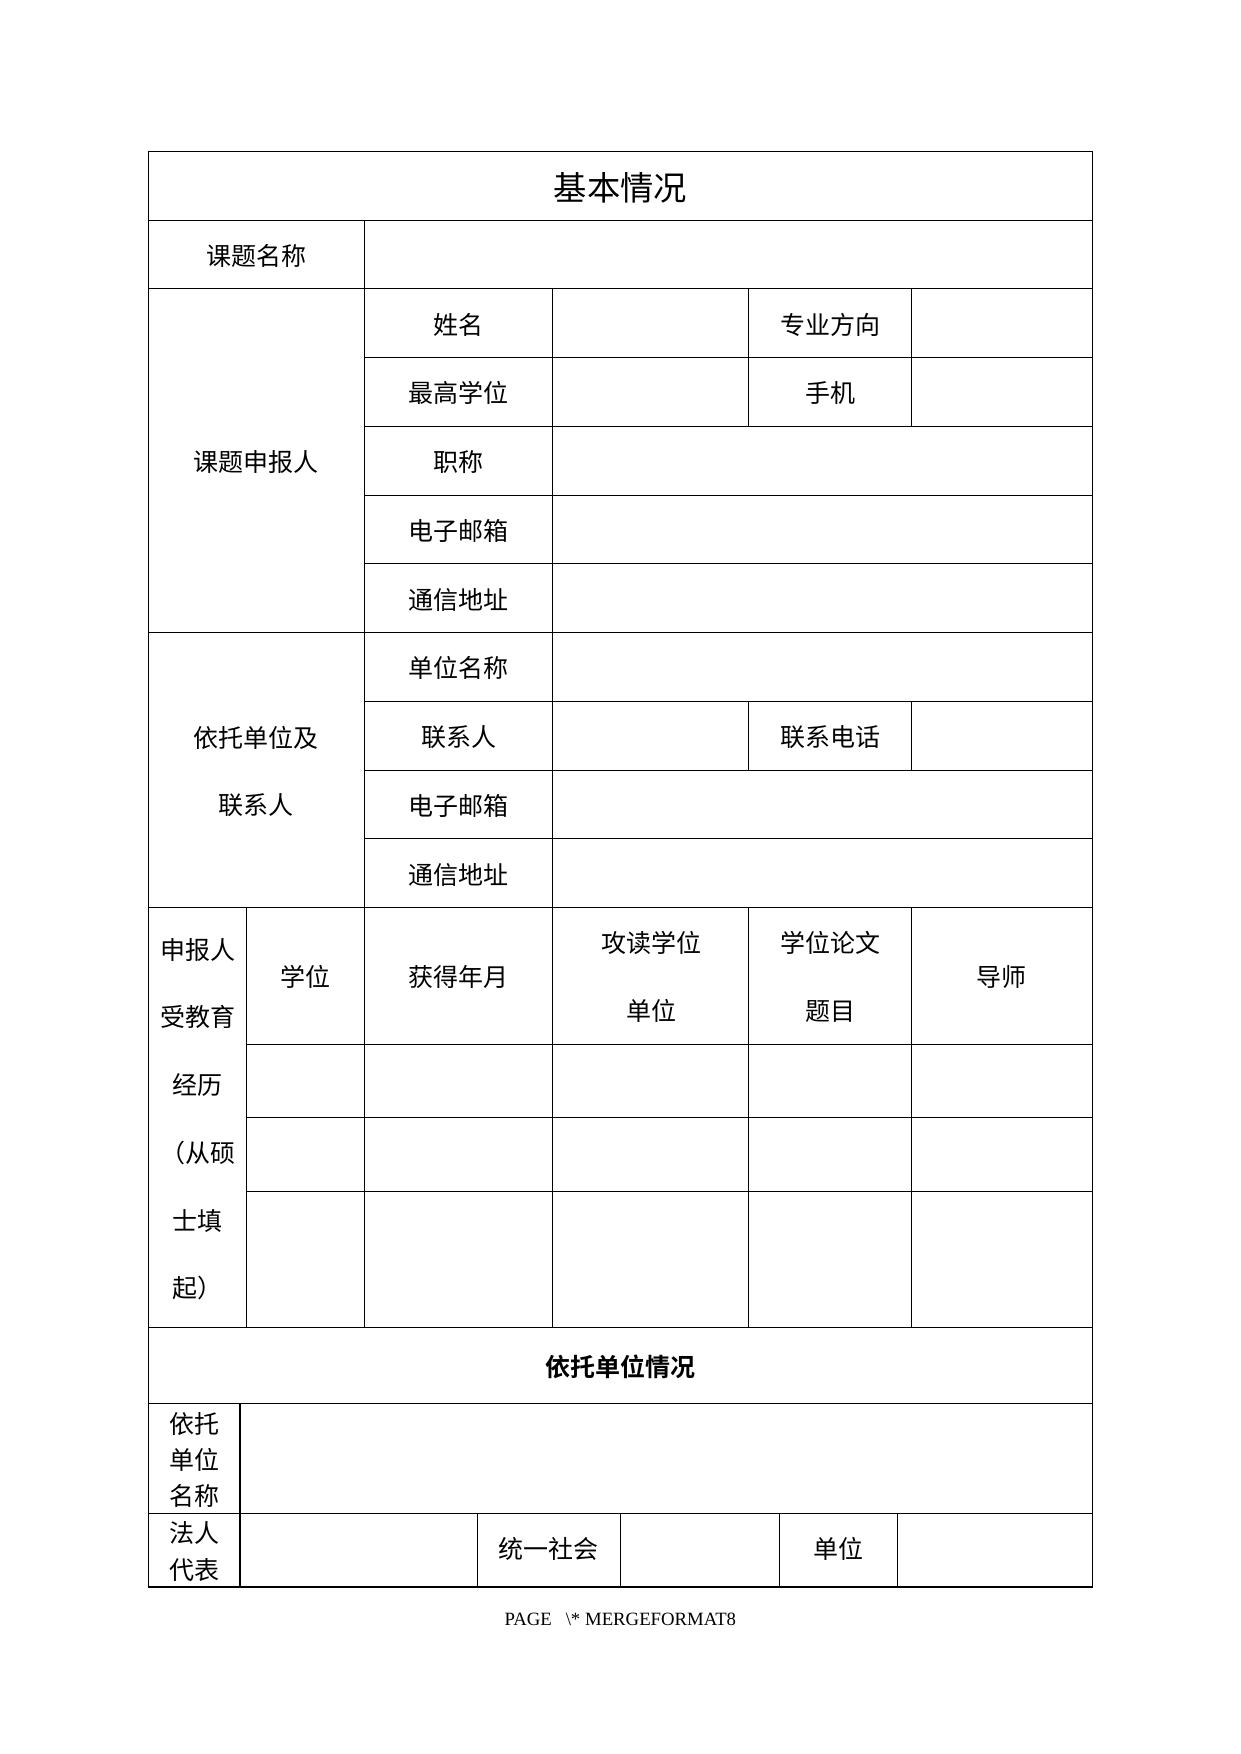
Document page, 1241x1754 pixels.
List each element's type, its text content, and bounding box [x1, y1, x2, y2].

table_cell 法人代表或负责人 [149, 1514, 239, 1586]
table_cell 电子邮箱 [365, 771, 552, 838]
table_cell [247, 1045, 364, 1117]
table_cell 通信地址 [365, 564, 552, 632]
table_cell [912, 1118, 1092, 1191]
table_cell [553, 564, 1092, 632]
table_cell [553, 839, 1092, 907]
table_cell 学位 [247, 908, 364, 1043]
table_cell [365, 1192, 552, 1327]
table_cell [912, 1045, 1092, 1117]
table_cell 攻读学位 单位 [553, 908, 748, 1043]
table_cell [365, 1118, 552, 1191]
table_cell 统一社会信用代码 [478, 1514, 620, 1586]
table_cell [621, 1514, 779, 1586]
table_header 基本情况 [149, 152, 1092, 219]
table_cell [749, 1118, 911, 1191]
table_cell 课题申报人 [149, 289, 364, 632]
table_cell [553, 496, 1092, 563]
table_cell [553, 1118, 748, 1191]
table_cell [553, 358, 748, 426]
table_cell [749, 1192, 911, 1327]
table_cell [912, 1192, 1092, 1327]
table_cell 专业方向 [749, 289, 911, 357]
table_cell [553, 289, 748, 357]
table_cell 职称 [365, 427, 552, 494]
table_cell [553, 427, 1092, 494]
table_cell 依托单位及 联系人 [149, 633, 364, 907]
table_cell [553, 702, 748, 769]
table_cell [365, 221, 1092, 288]
table_cell [912, 289, 1092, 357]
table_cell [247, 1118, 364, 1191]
table_cell [912, 358, 1092, 426]
table_cell 联系电话 [749, 702, 911, 769]
table_cell [553, 1045, 748, 1117]
table_cell 电子邮箱 [365, 496, 552, 563]
table_cell [898, 1514, 1092, 1586]
table_cell [553, 1192, 748, 1327]
table_cell 依托单位名称 [149, 1404, 239, 1513]
table_cell [241, 1404, 1092, 1513]
table_cell 手机 [749, 358, 911, 426]
table_cell 学位论文 题目 [749, 908, 911, 1043]
table_cell [241, 1514, 477, 1586]
table_cell 申报人受教育经历（从硕士填起） [149, 908, 246, 1327]
table_cell 通信地址 [365, 839, 552, 907]
table_cell 联系人 [365, 702, 552, 769]
table_cell [247, 1192, 364, 1327]
table_cell 依托单位情况 [149, 1328, 1092, 1403]
table_cell 最高学位 [365, 358, 552, 426]
table_cell [912, 702, 1092, 769]
table_cell [553, 633, 1092, 701]
table_cell 单位名称 [365, 633, 552, 701]
table_cell [553, 771, 1092, 838]
table_cell 课题名称 [149, 221, 364, 288]
table_cell [365, 1045, 552, 1117]
table_cell 获得年月 [365, 908, 552, 1043]
table_cell [749, 1045, 911, 1117]
table_cell 姓名 [365, 289, 552, 357]
table_cell 导师 [912, 908, 1092, 1043]
table_cell 单位 性质 [780, 1514, 897, 1586]
